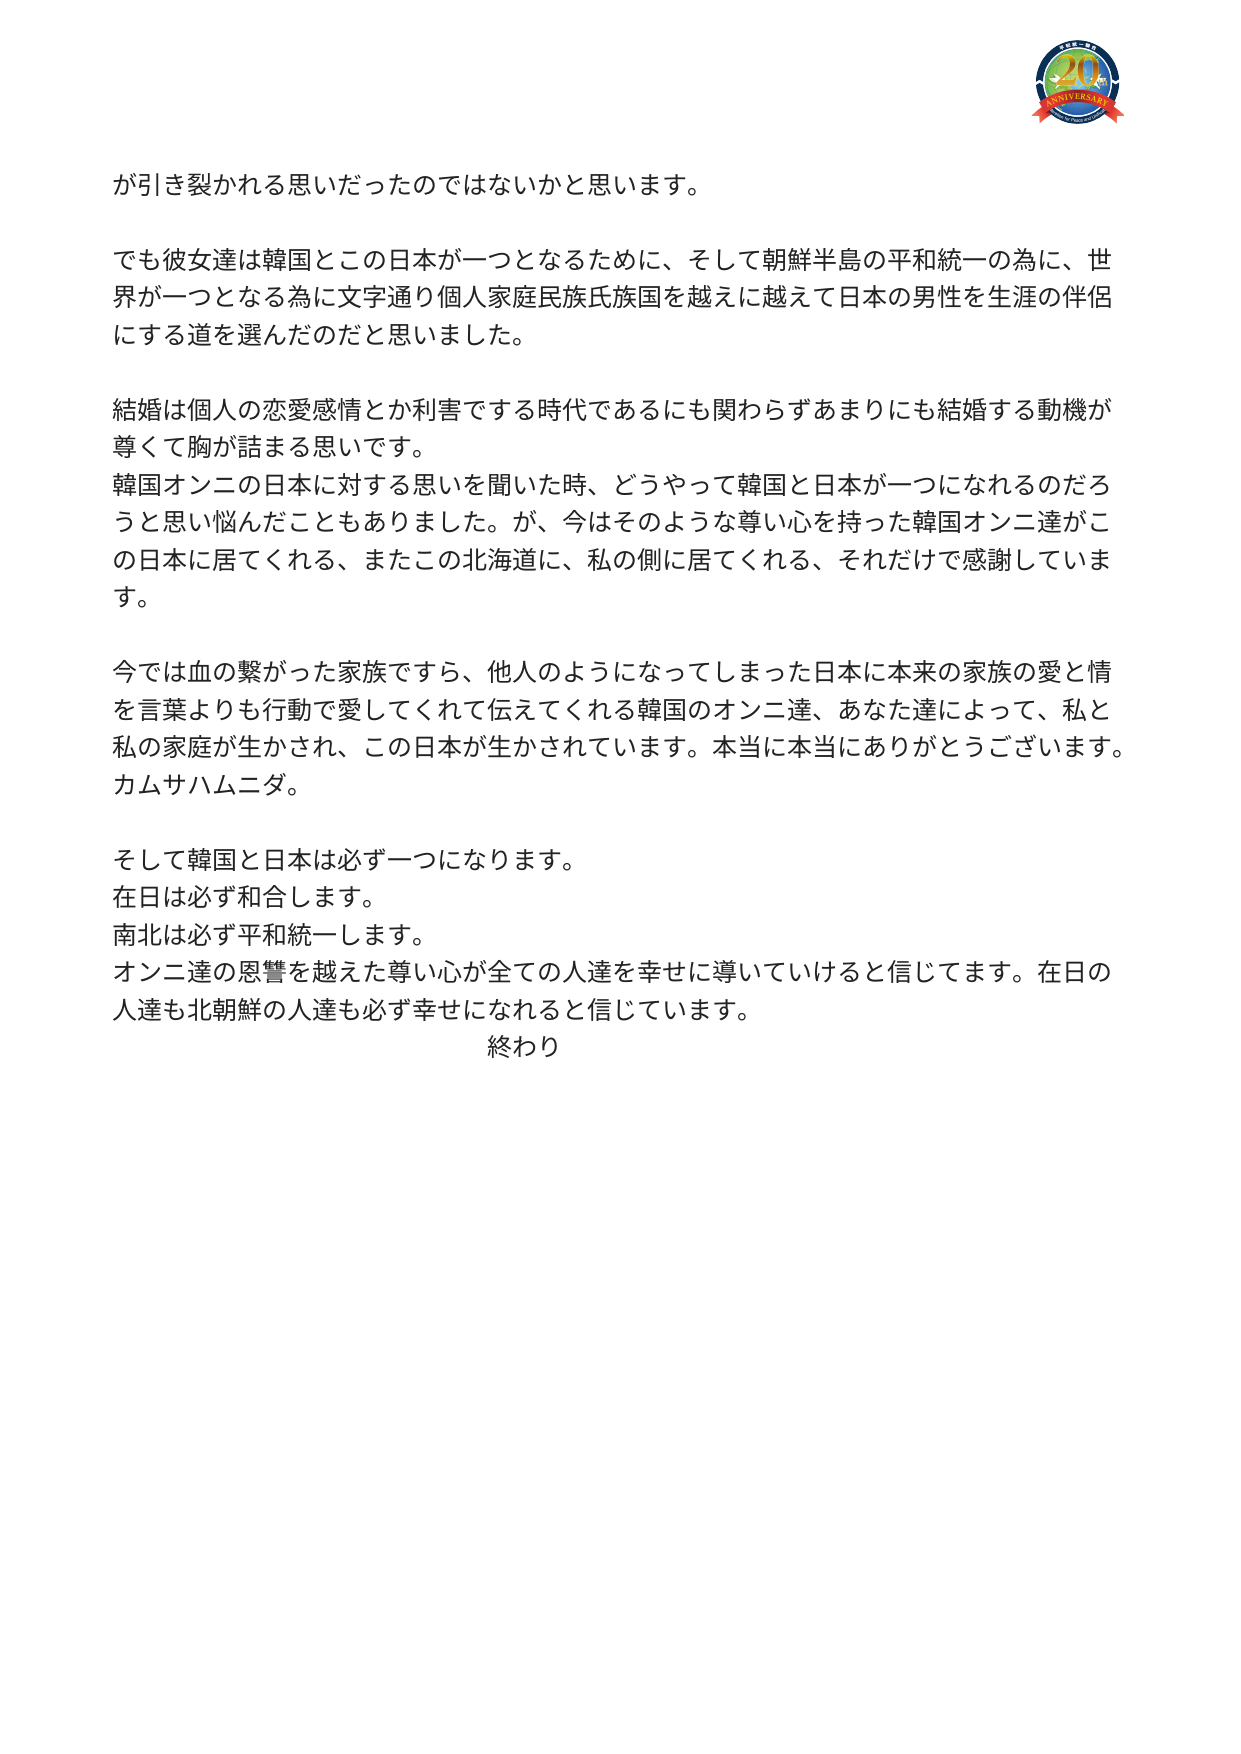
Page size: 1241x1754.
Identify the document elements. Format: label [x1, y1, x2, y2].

text [112, 164, 1128, 1064]
picture [1031, 40, 1125, 124]
